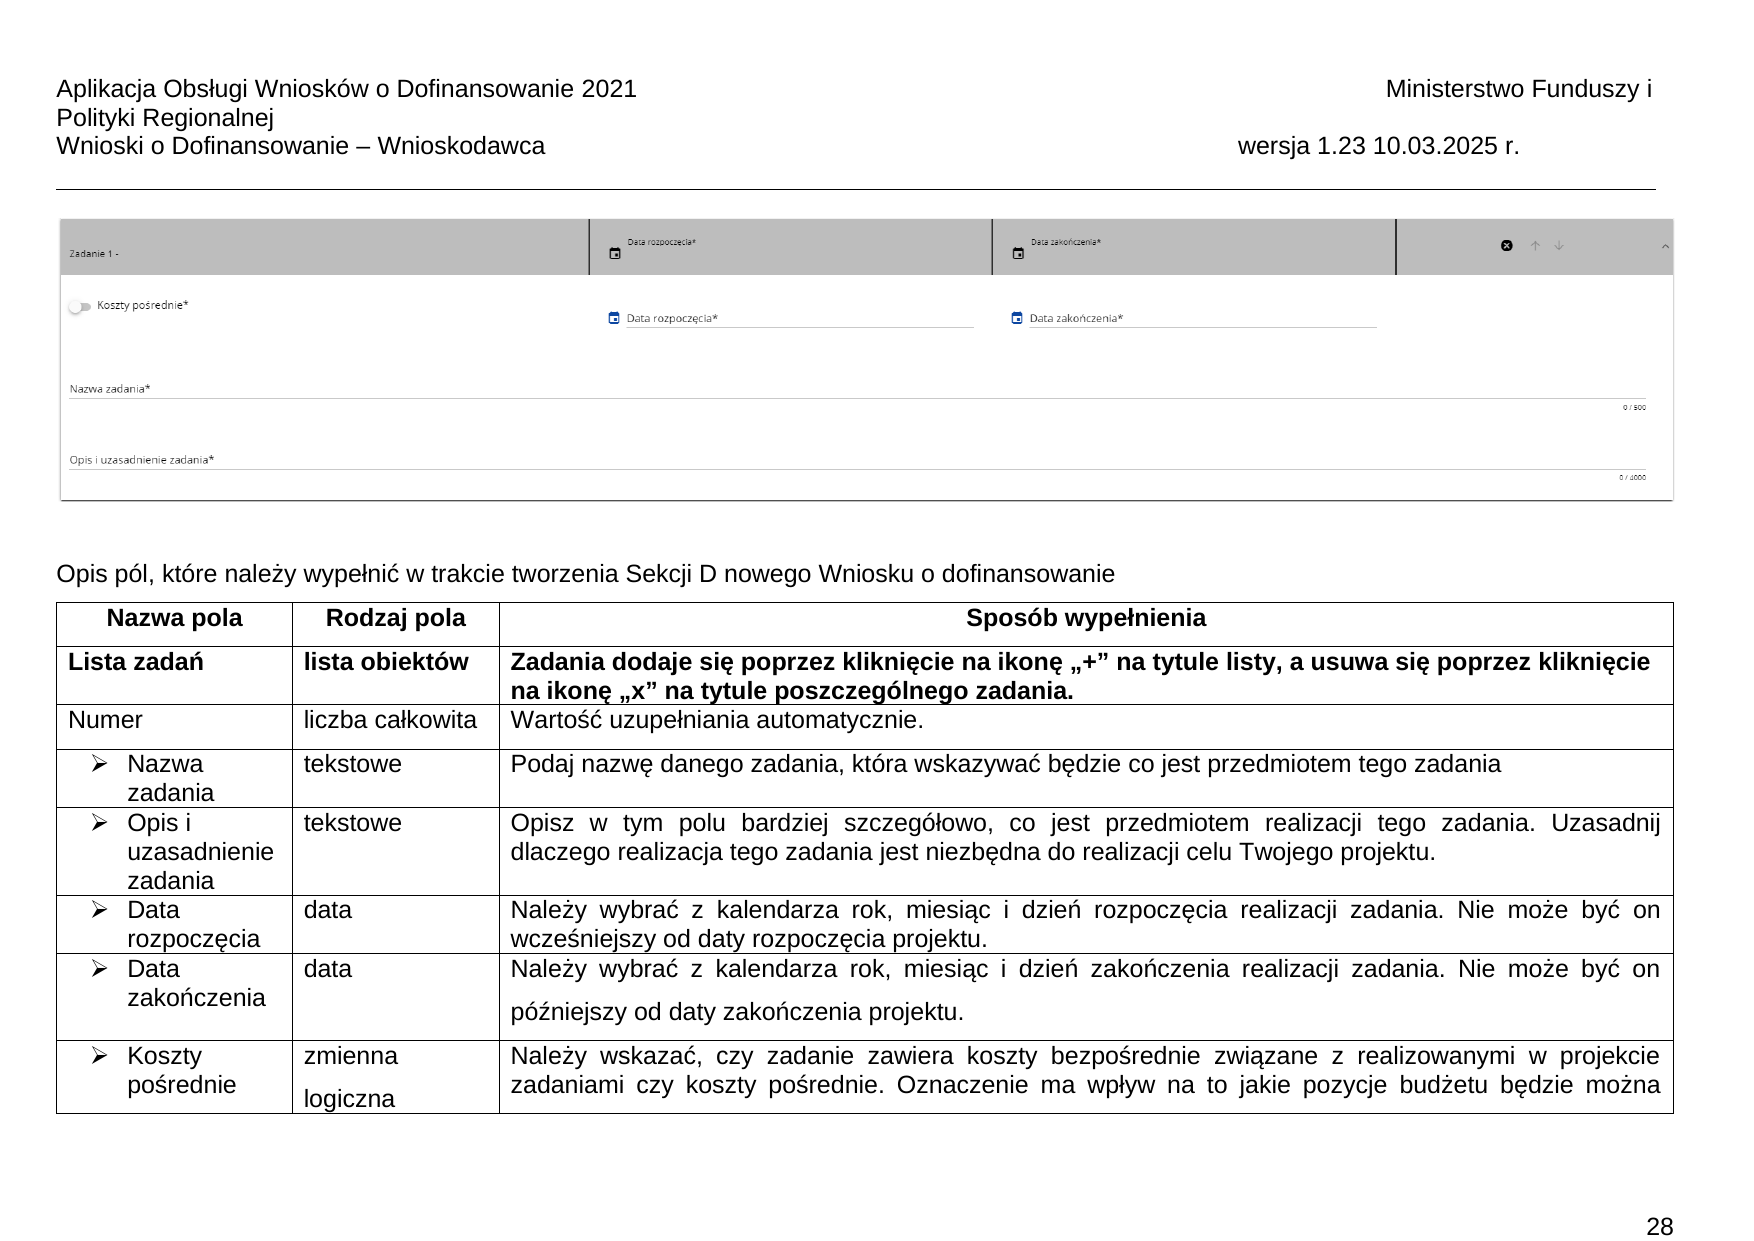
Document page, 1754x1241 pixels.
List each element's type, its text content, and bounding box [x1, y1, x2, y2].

table_header Sposób wypełnienia [500, 603, 1673, 646]
table_cell Podaj nazwę danego zadania, która wskazywać będzie co jest przedmiotem tego zadania [500, 750, 1673, 807]
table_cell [500, 1041, 1673, 1113]
table_cell Należy wybrać z kalendarza rok, miesiąc i dzień zakończenia realizacji zadania. Nie może być on późniejszy od daty zakończenia projektu. [500, 954, 1673, 1040]
table_cell Data rozpoczęcia [57, 896, 292, 953]
table_cell zmienna logiczna [293, 1041, 499, 1113]
table_cell data [293, 896, 499, 953]
table_cell tekstowe [293, 808, 499, 894]
table_cell data [293, 954, 499, 1040]
table_cell Należy wybrać z kalendarza rok, miesiąc i dzień rozpoczęcia realizacji zadania. Nie może być on wcześniejszy od daty rozpoczęcia projektu. [500, 896, 1673, 953]
table_cell Numer [57, 705, 292, 748]
table_cell Data zakończenia [57, 954, 292, 1040]
table_header Rodzaj pola [293, 603, 499, 646]
table_cell Opis i uzasadnienie zadania [57, 808, 292, 894]
table_cell Wartość uzupełniania automatycznie. [500, 705, 1673, 748]
table_header Nazwa pola [57, 603, 292, 646]
table_cell Lista zadań [57, 647, 292, 704]
table_cell lista obiektów [293, 647, 499, 704]
table_cell liczba całkowita [293, 705, 499, 748]
table_cell Koszty pośrednie [57, 1041, 292, 1113]
table_cell tekstowe [293, 750, 499, 807]
table_cell Zadania dodaje się poprzez kliknięcie na ikonę „+” na tytule listy, a usuwa się poprzez kliknięcie na ikonę „x” na tytule poszczególnego zadania. [500, 647, 1673, 704]
picture [56, 218, 1676, 502]
text Opis pól, które należy wypełnić w trakcie tworzenia Sekcji D nowego Wniosku o dofinansowanie [56, 559, 1674, 587]
table_cell Nazwa zadania [57, 750, 292, 807]
table_cell Opisz w tym polu bardziej szczegółowo, co jest przedmiotem realizacji tego zadania. Uzasadnij dlaczego realizacja tego zadania jest niezbędna do realizacji celu Twojego projektu. [500, 808, 1673, 894]
